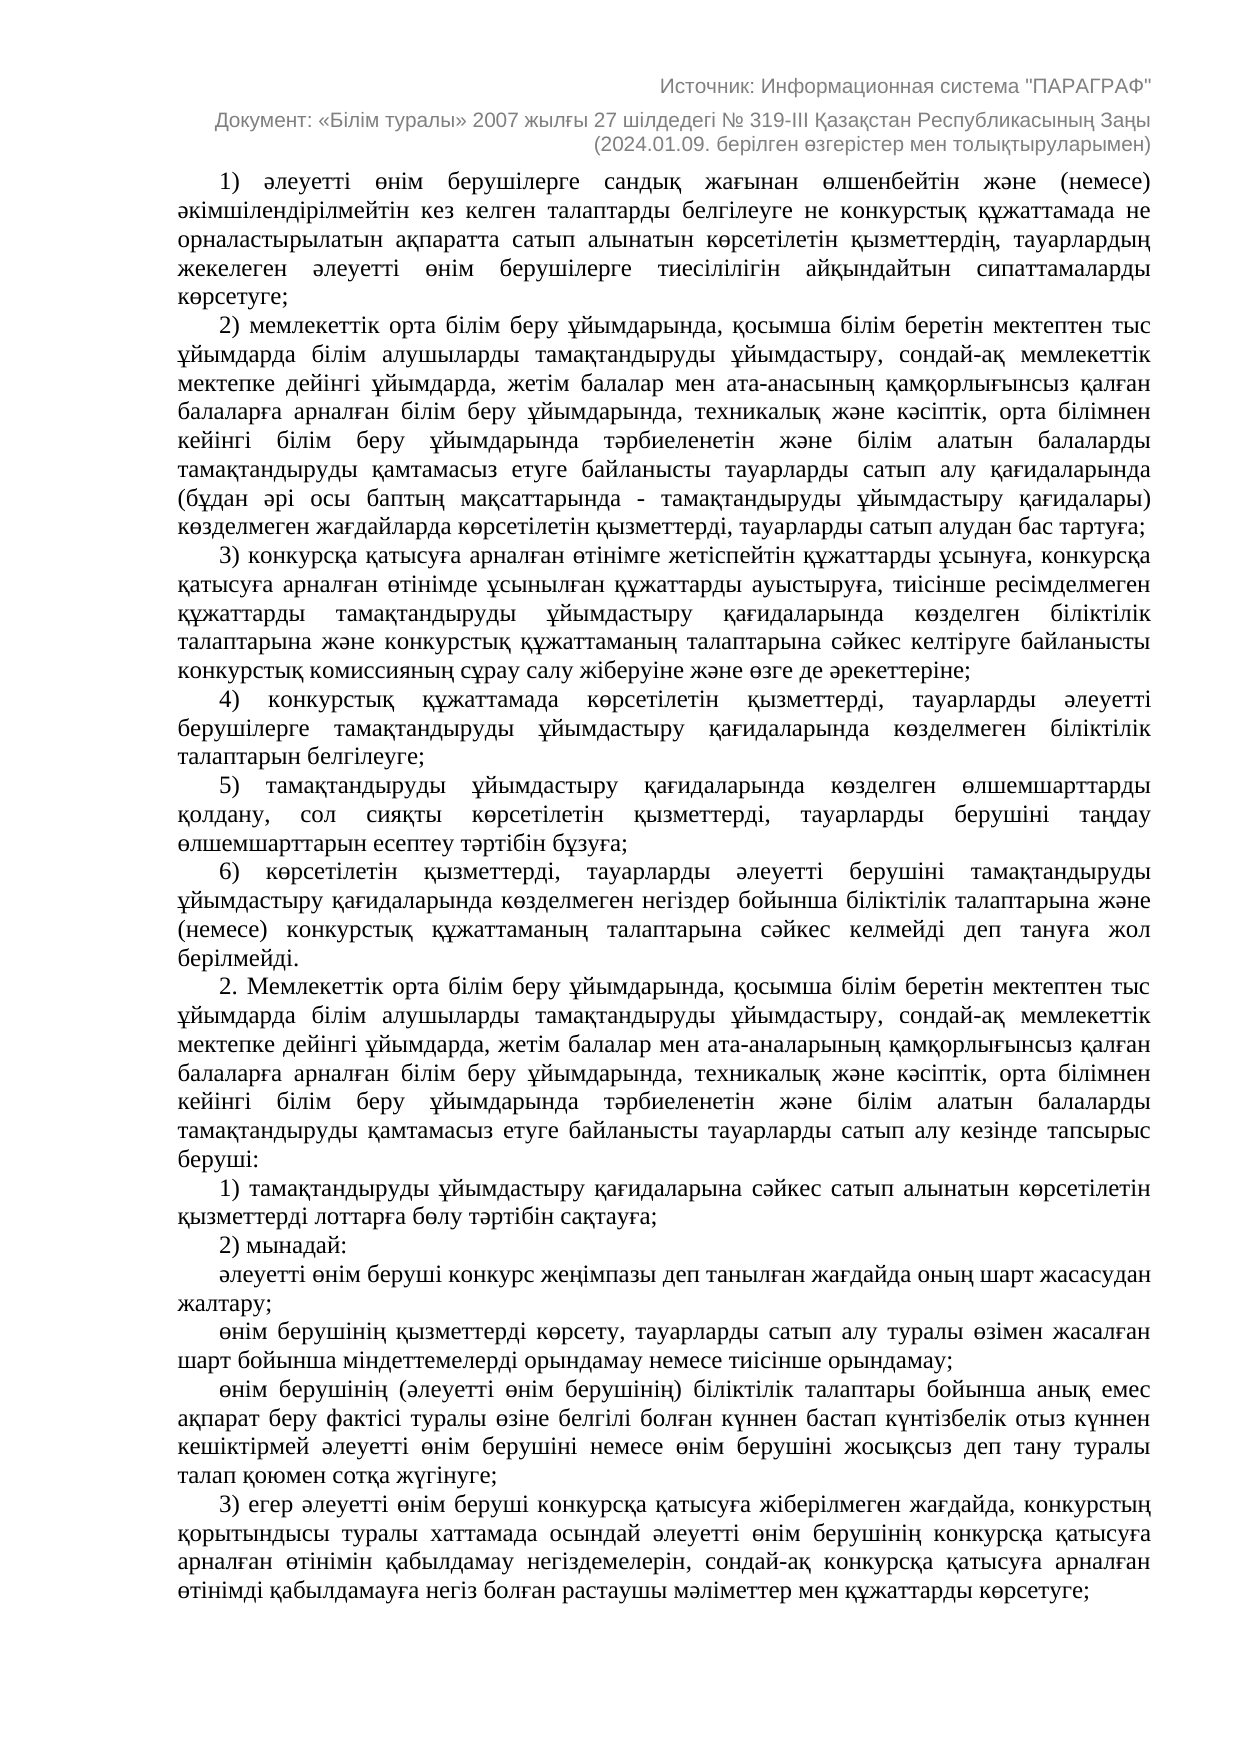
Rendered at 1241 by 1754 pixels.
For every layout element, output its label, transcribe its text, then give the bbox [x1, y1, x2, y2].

text 2) мынадай: [177, 1230, 1152, 1259]
text 2. Мемлекеттік орта білім беру ұйымдарында, қосымша білім беретін мектептен тыс ұйымдарда білім алушыларды тамақтандыруды ұйымдастыру, сондай-ақ мемлекеттік мектепке дейінгі ұйымдарда, жетім балалар мен ата-аналарының қамқорлығынсыз қалған балаларға арналған білім беру ұйымдарында, техникалық және кәсіптік, орта білімнен кейінгі білім беру ұйымдарында тәрбиеленетін және білім алатын балаларды тамақтандыруды қамтамасыз етуге байланысты тауарларды сатып алу кезінде тапсырыс беруші: [177, 971, 1152, 1173]
text өнім берушінің қызметтерді көрсету, тауарларды сатып алу туралы өзімен жасалған шарт бойынша міндеттемелерді орындамау немесе тиісінше орындамау; [177, 1316, 1152, 1374]
text 1) әлеуетті өнім берушілерге сандық жағынан өлшенбейтін және (немесе) әкімшілендірілмейтін кез келген талаптарды белгілеуге не конкурстық құжаттамада не орналастырылатын ақпаратта сатып алынатын көрсетілетін қызметтердің, тауарлардың жекелеген әлеуетті өнім берушілерге тиесілілігін айқындайтын сипаттамаларды көрсетуге; [177, 166, 1152, 310]
text 4) конкурстық құжаттамада көрсетілетін қызметтерді, тауарларды әлеуетті берушілерге тамақтандыруды ұйымдастыру қағидаларында көзделмеген біліктілік талаптарын белгілеуге; [177, 684, 1152, 770]
text 2) мемлекеттік орта білім беру ұйымдарында, қосымша білім беретін мектептен тыс ұйымдарда білім алушыларды тамақтандыруды ұйымдастыру, сондай-ақ мемлекеттік мектепке дейінгі ұйымдарда, жетім балалар мен ата-анасының қамқорлығынсыз қалған балаларға арналған білім беру ұйымдарында, техникалық және кәсіптік, орта білімнен кейінгі білім беру ұйымдарында тәрбиеленетін және білім алатын балаларды тамақтандыруды қамтамасыз етуге байланысты тауарларды сатып алу қағидаларында (бұдан әрі осы баптың мақсаттарында - тамақтандыруды ұйымдастыру қағидалары) көзделмеген жағдайларда көрсетілетін қызметтерді, тауарларды сатып алудан бас тартуға; [177, 310, 1152, 540]
text өнім берушінің (әлеуетті өнім берушінің) біліктілік талаптары бойынша анық емес ақпарат беру фактісі туралы өзіне белгілі болған күннен бастап күнтізбелік отыз күннен кешіктірмей әлеуетті өнім берушіні немесе өнім берушіні жосықсыз деп тану туралы талап қоюмен сотқа жүгінуге; [177, 1374, 1152, 1489]
text 3) егер әлеуетті өнім беруші конкурсқа қатысуға жіберілмеген жағдайда, конкурстың қорытындысы туралы хаттамада осындай әлеуетті өнім берушінің конкурсқа қатысуға арналған өтінімін қабылдамау негіздемелерін, сондай-ақ конкурсқа қатысуға арналған өтінімді қабылдамауға негіз болған растаушы мәліметтер мен құжаттарды көрсетуге; [177, 1489, 1152, 1604]
text 1) тамақтандыруды ұйымдастыру қағидаларына сәйкес сатып алынатын көрсетілетін қызметтерді лоттарға бөлу тәртібін сақтауға; [177, 1173, 1152, 1230]
text әлеуетті өнім беруші конкурс жеңімпазы деп танылған жағдайда оның шарт жасасудан жалтару; [177, 1259, 1152, 1316]
text 6) көрсетілетін қызметтерді, тауарларды әлеуетті берушіні тамақтандыруды ұйымдастыру қағидаларында көзделмеген негіздер бойынша біліктілік талаптарына және (немесе) конкурстық құжаттаманың талаптарына сәйкес келмейді деп тануға жол берілмейді. [177, 856, 1152, 971]
text 3) конкурсқа қатысуға арналған өтінімге жетіспейтін құжаттарды ұсынуға, конкурсқа қатысуға арналған өтінімде ұсынылған құжаттарды ауыстыруға, тиісінше ресімделмеген құжаттарды тамақтандыруды ұйымдастыру қағидаларында көзделген біліктілік талаптарына және конкурстық құжаттаманың талаптарына сәйкес келтіруге байланысты конкурстық комиссияның сұрау салу жіберуіне және өзге де әрекеттеріне; [177, 540, 1152, 684]
text 5) тамақтандыруды ұйымдастыру қағидаларында көзделген өлшемшарттарды қолдану, сол сияқты көрсетілетін қызметтерді, тауарларды берушіні таңдау өлшемшарттарын есептеу тәртібін бұзуға; [177, 770, 1152, 856]
